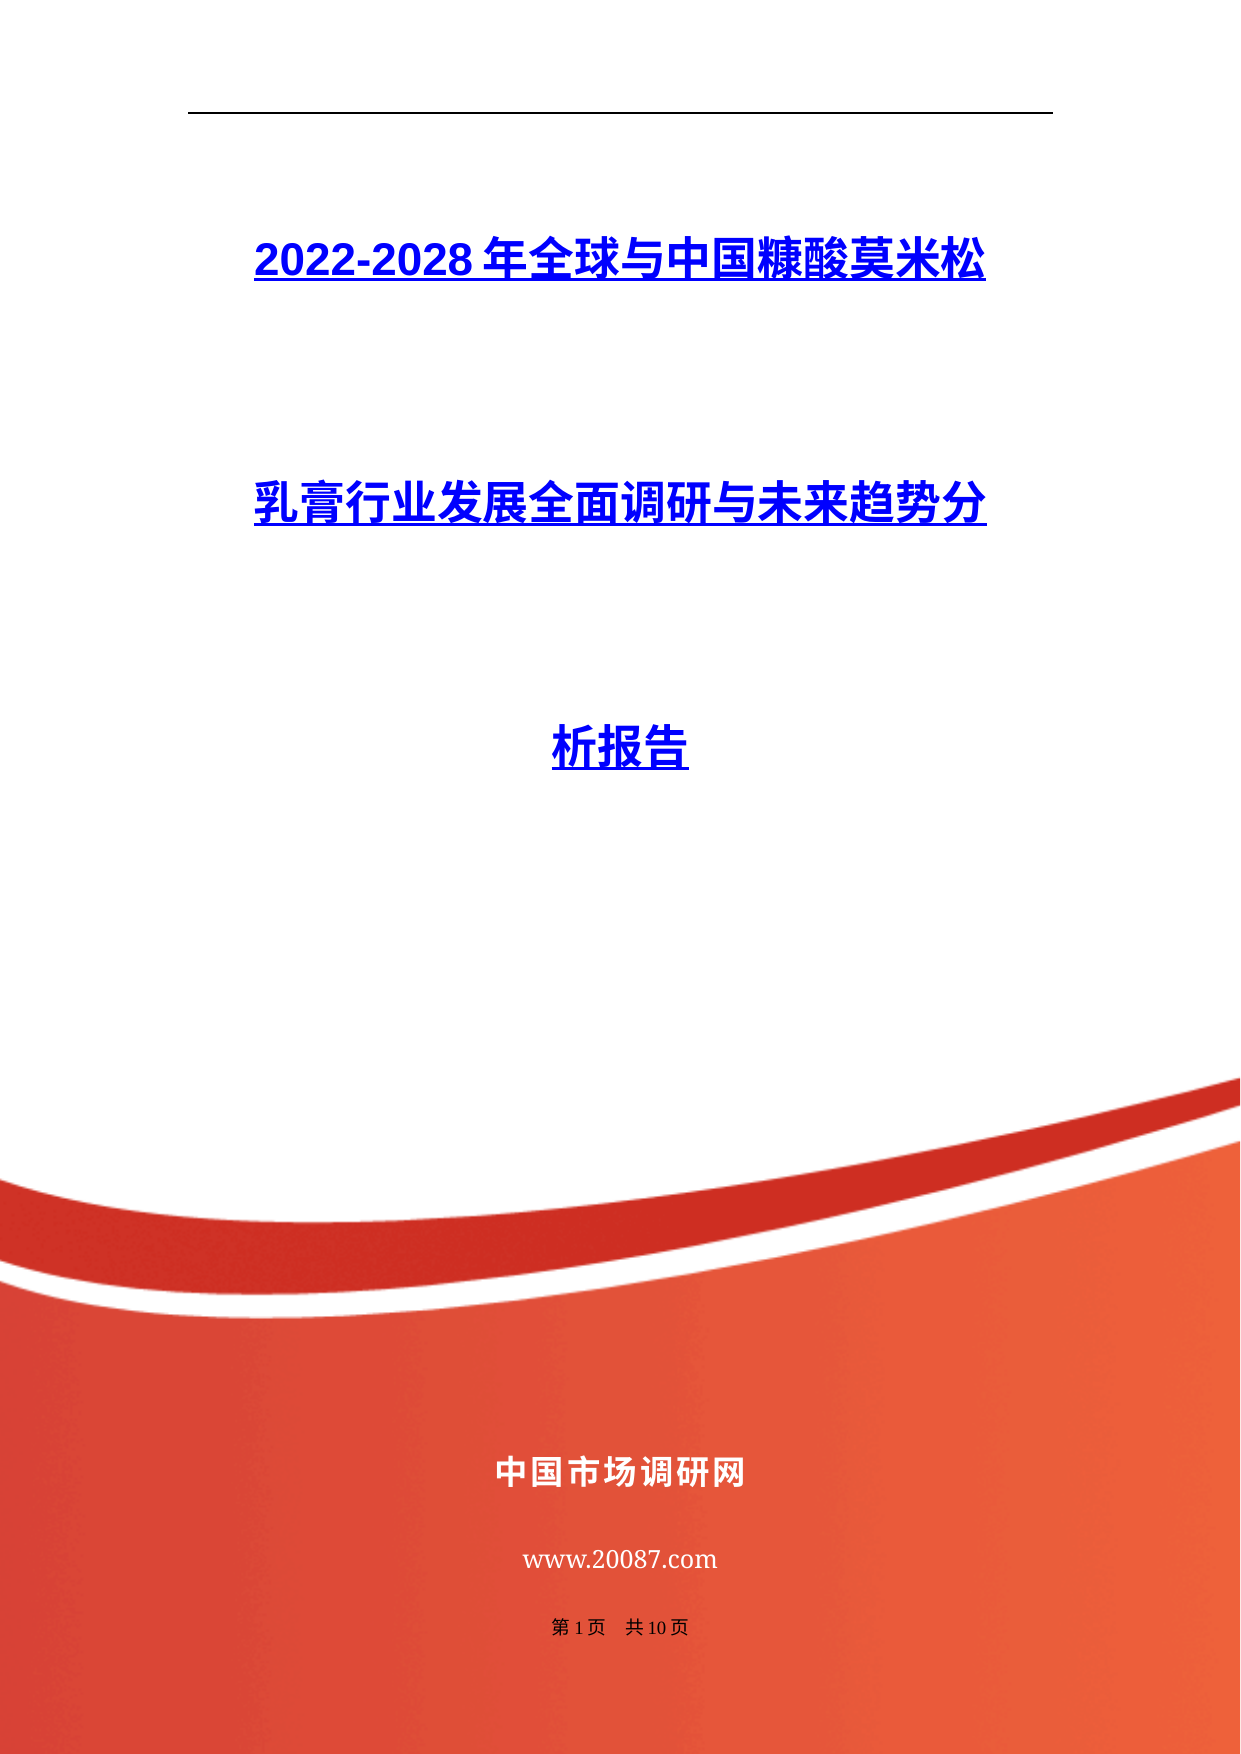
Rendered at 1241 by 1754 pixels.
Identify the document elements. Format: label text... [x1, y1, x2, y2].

table_header 2022-2028年全球与中国糠酸莫米松乳膏行业发展全面调研与未来趋势分析报告 [188, 207, 1053, 871]
text www.20087.com [187, 1526, 1053, 1591]
picture [0, 1006, 1241, 1754]
subtitle 中国市场调研网 [187, 1437, 1053, 1502]
